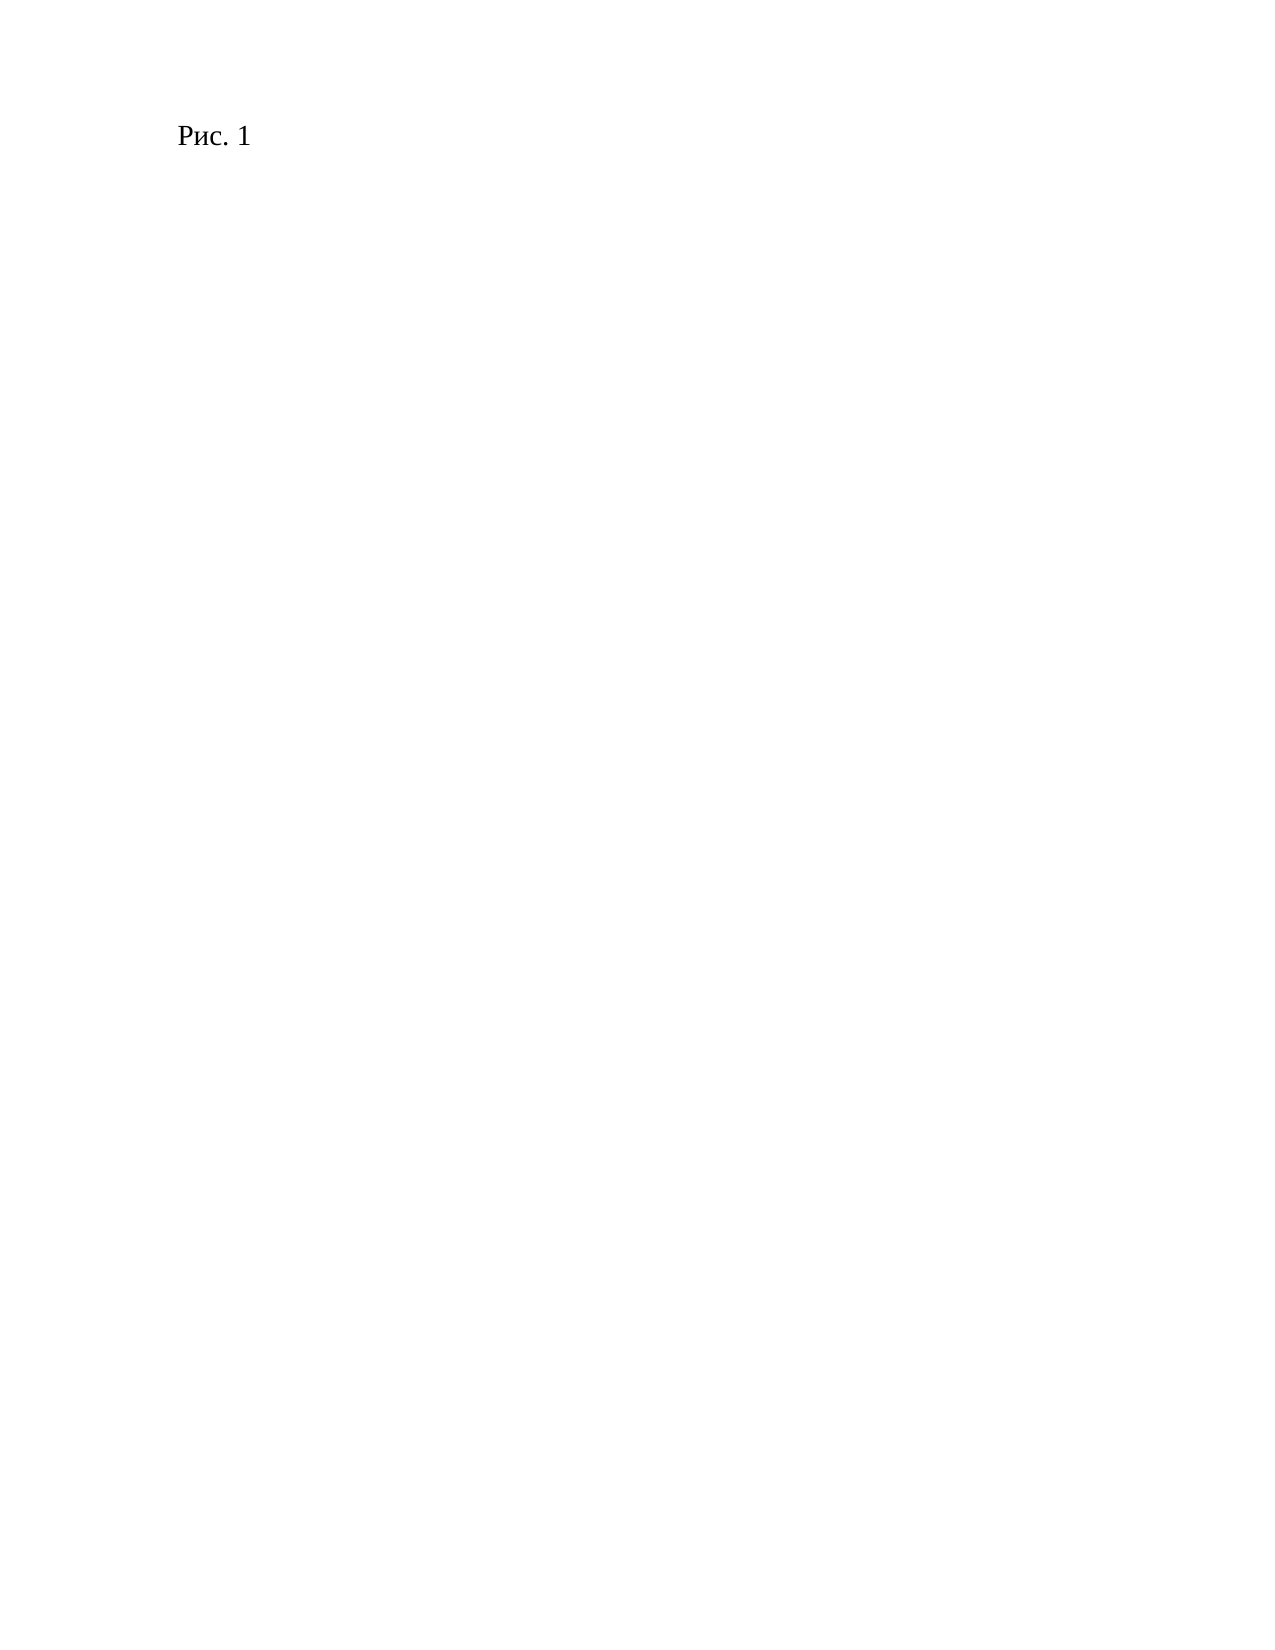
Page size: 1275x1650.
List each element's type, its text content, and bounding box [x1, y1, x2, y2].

text Рис. 1 [177, 118, 1186, 152]
